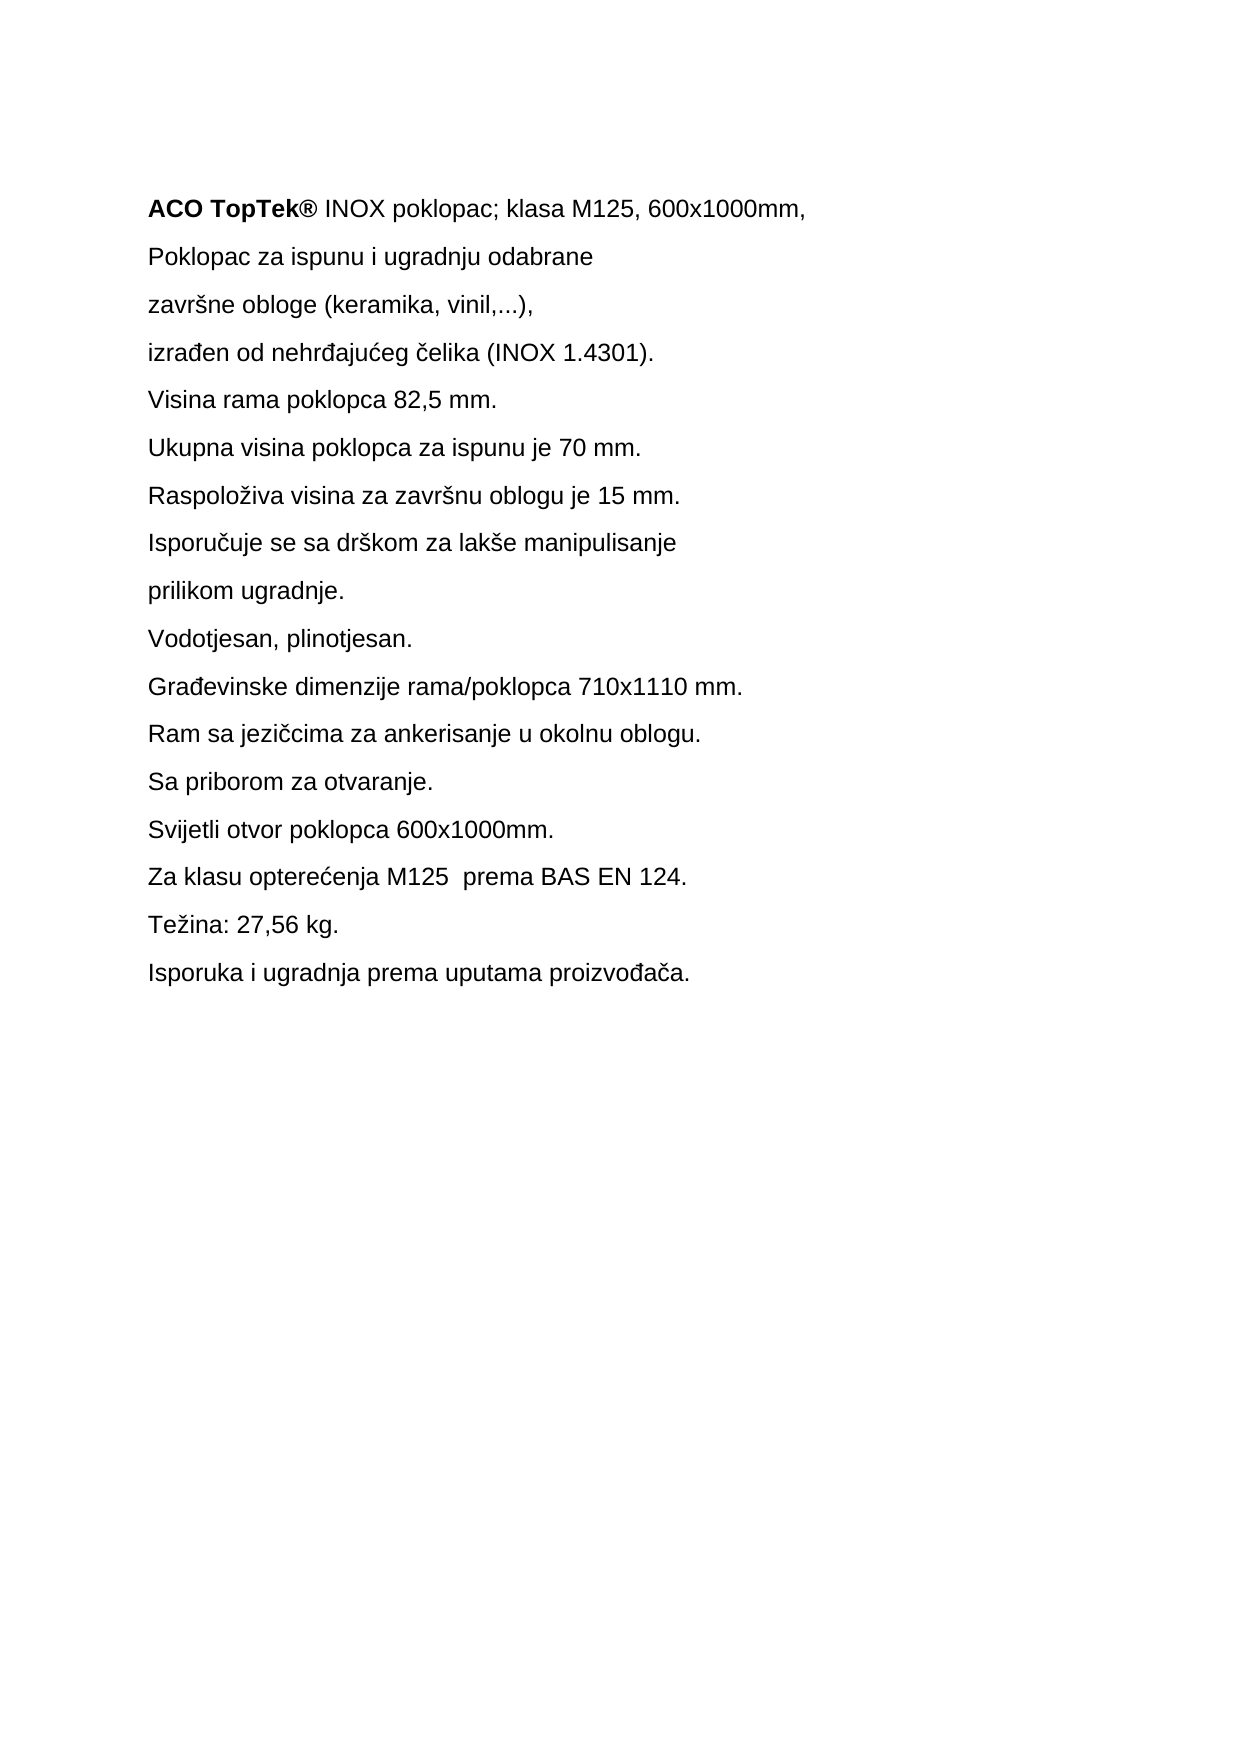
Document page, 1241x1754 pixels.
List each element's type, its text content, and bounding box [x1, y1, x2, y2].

text Građevinske dimenzije rama/poklopca 710x1110 mm. [148, 672, 1093, 700]
text Ram sa jezičcima za ankerisanje u okolnu oblogu. [148, 719, 1093, 748]
text završne obloge (keramika, vinil,...), [148, 290, 1093, 319]
text Vodotjesan, plinotjesan. [148, 624, 1093, 653]
text Visina rama poklopca 82,5 mm. [148, 385, 1093, 414]
text izrađen od nehrđajućeg čelika (INOX 1.4301). [148, 338, 1093, 366]
text Raspoloživa visina za završnu oblogu je 15 mm. [148, 481, 1093, 509]
text Za klasu opterećenja M125 prema BAS EN 124. [148, 862, 1093, 891]
text Isporučuje se sa drškom za lakše manipulisanje [148, 528, 1093, 557]
text Poklopac za ispunu i ugradnju odabrane [148, 242, 1093, 271]
text prilikom ugradnje. [148, 576, 1093, 605]
text Sa priborom za otvaranje. [148, 767, 1093, 796]
text Ukupna visina poklopca za ispunu je 70 mm. [148, 433, 1093, 462]
text ACO TopTek® INOX poklopac; klasa M125, 600x1000mm, [148, 194, 1093, 223]
text Svijetli otvor poklopca 600x1000mm. [148, 815, 1093, 843]
text Isporuka i ugradnja prema uputama proizvođača. [148, 958, 1093, 987]
text Težina: 27,56 kg. [148, 910, 1093, 939]
